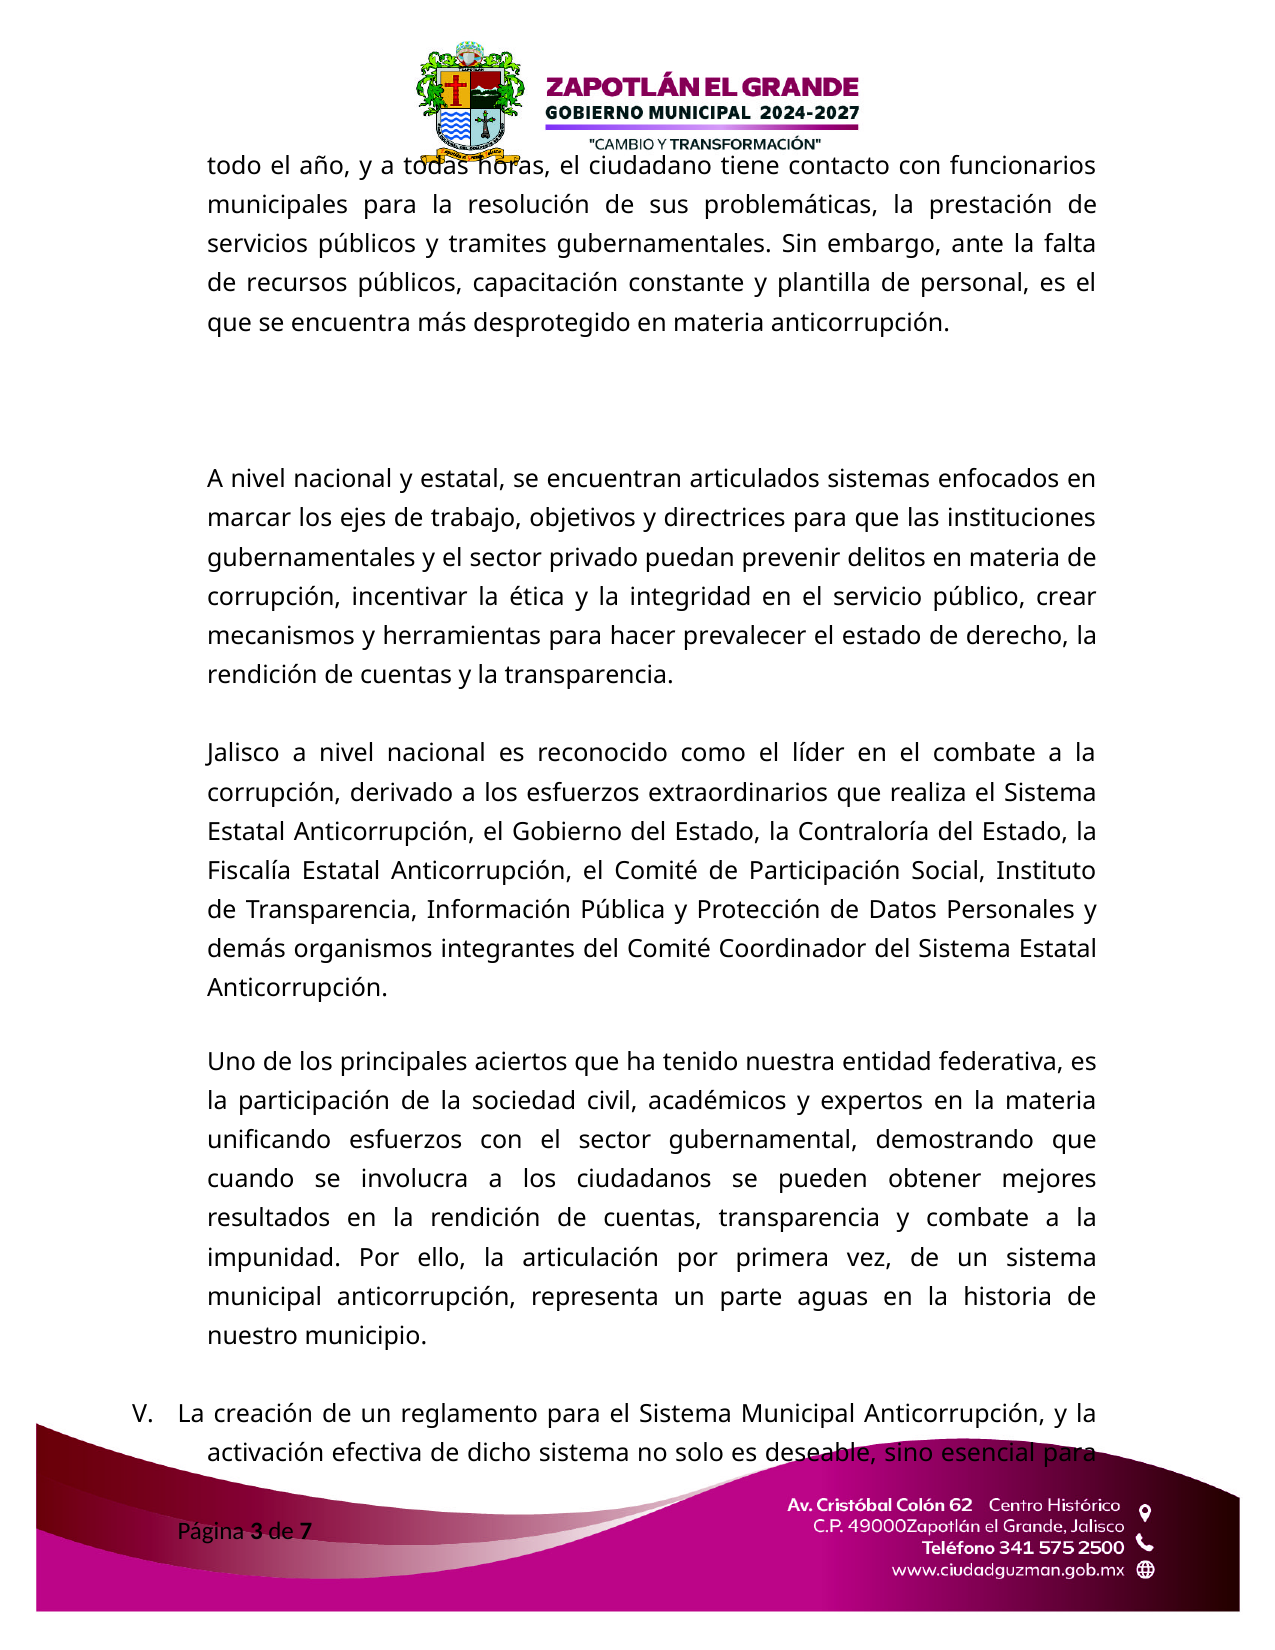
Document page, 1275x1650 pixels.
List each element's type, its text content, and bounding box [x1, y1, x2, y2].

text Jalisco a nivel nacional es reconocido como el líder en el combate a la corrupción, derivado a los esfuerzos extraordinarios que realiza el Sistema Estatal Anticorrupción, el Gobierno del Estado, la Contraloría del Estado, la Fiscalía Estatal Anticorrupción, el Comité de Participación Social, Instituto de Transparencia, Información Pública y Protección de Datos Personales y demás organismos integrantes del Comité Coordinador del Sistema Estatal Anticorrupción. [207, 735, 1098, 1004]
picture [0, 0, 1275, 1650]
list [132, 1396, 1098, 1469]
text Uno de los principales aciertos que ha tenido nuestra entidad federativa, es la participación de la sociedad civil, académicos y expertos en la materia unificando esfuerzos con el sector gubernamental, demostrando que cuando se involucra a los ciudadanos se pueden obtener mejores resultados en la rendición de cuentas, transparencia y combate a la impunidad. Por ello, la articulación por primera vez, de un sistema municipal anticorrupción, representa un parte aguas en la historia de nuestro municipio. [207, 1043, 1098, 1352]
list A nivel nacional y estatal, se encuentran articulados sistemas enfocados en marcar los ejes de trabajo, objetivos y directrices para que las instituciones gubernamentales y el sector privado puedan prevenir delitos en materia de corrupción, incentivar la ética y la integridad en el servicio público, crear mecanismos y herramientas para hacer prevalecer el estado de derecho, la rendición de cuentas y la transparencia. [207, 461, 1098, 691]
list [177, 148, 1098, 338]
